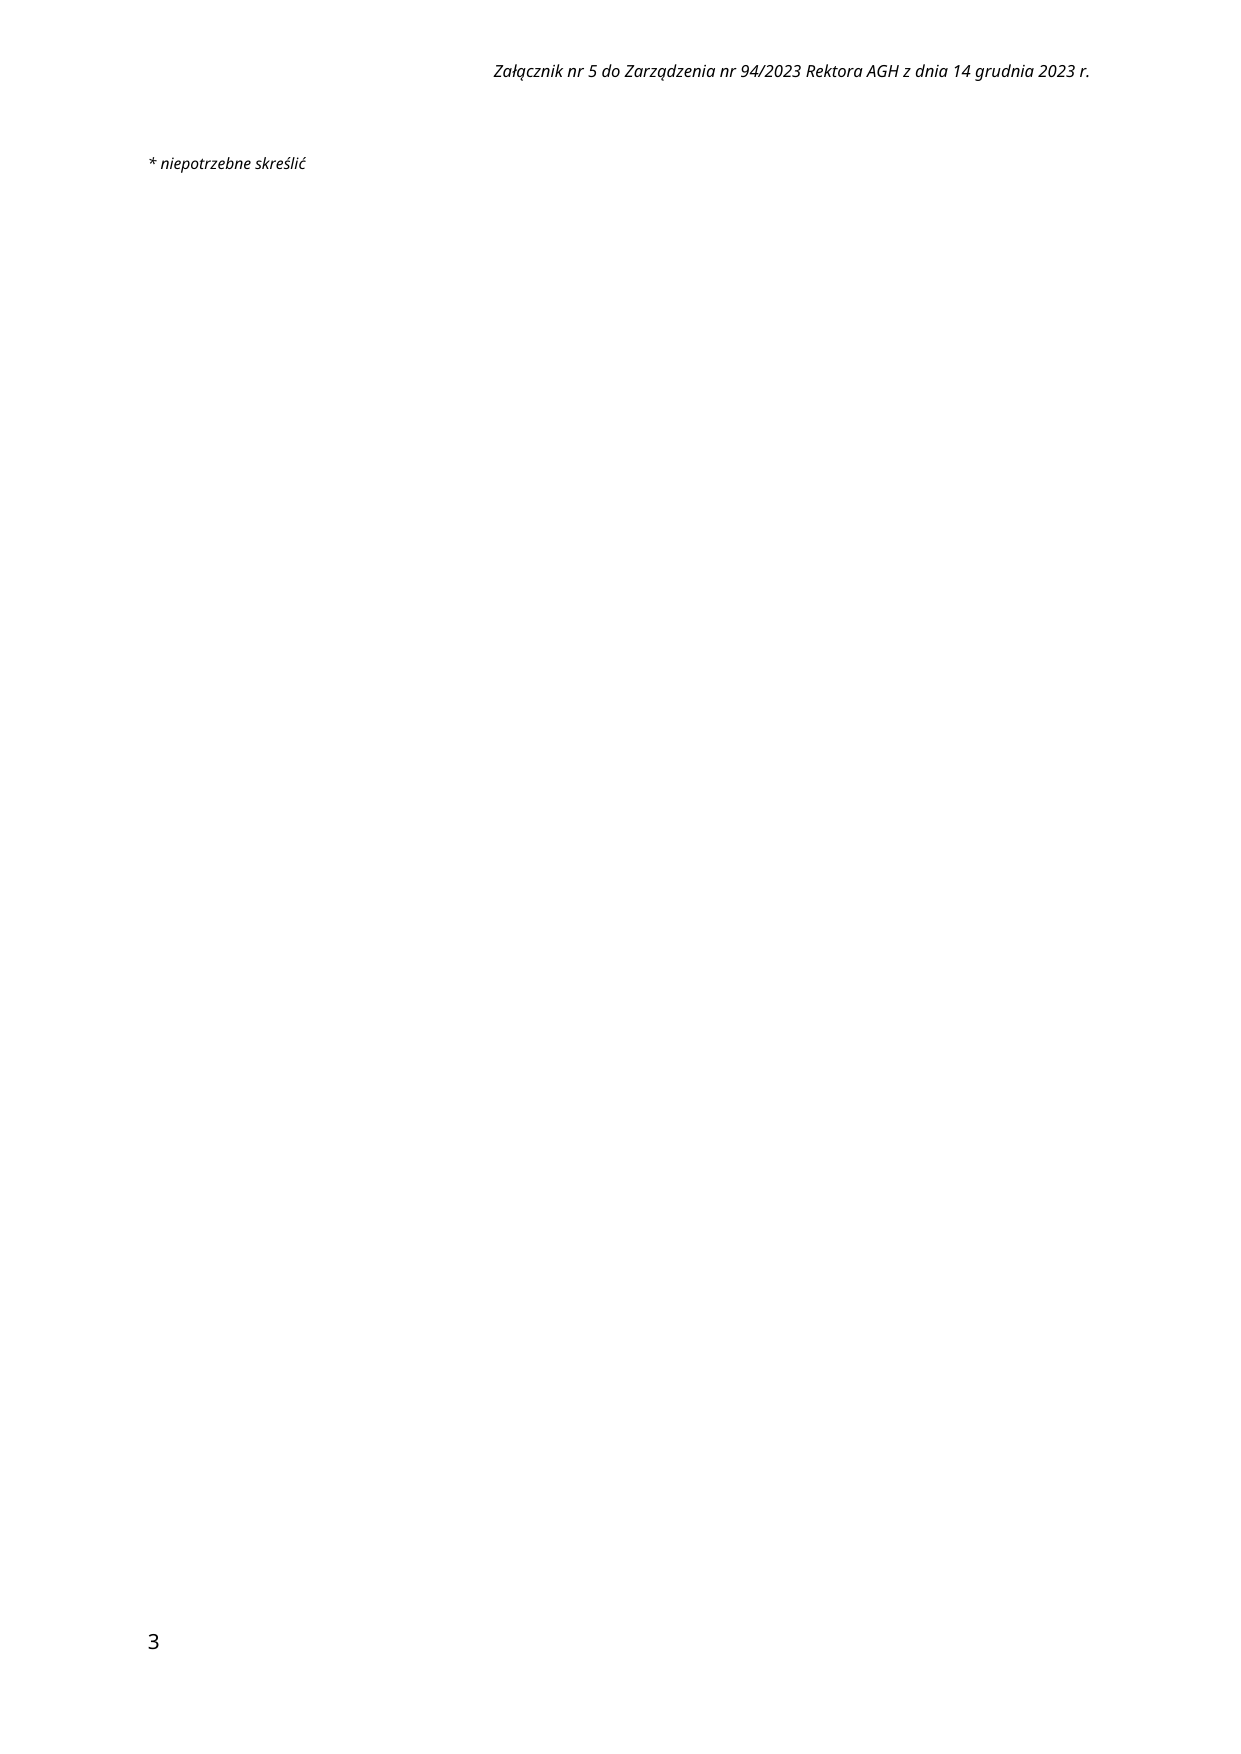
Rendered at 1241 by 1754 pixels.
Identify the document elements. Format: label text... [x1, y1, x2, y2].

text * niepotrzebne skreślić [148, 153, 1093, 174]
